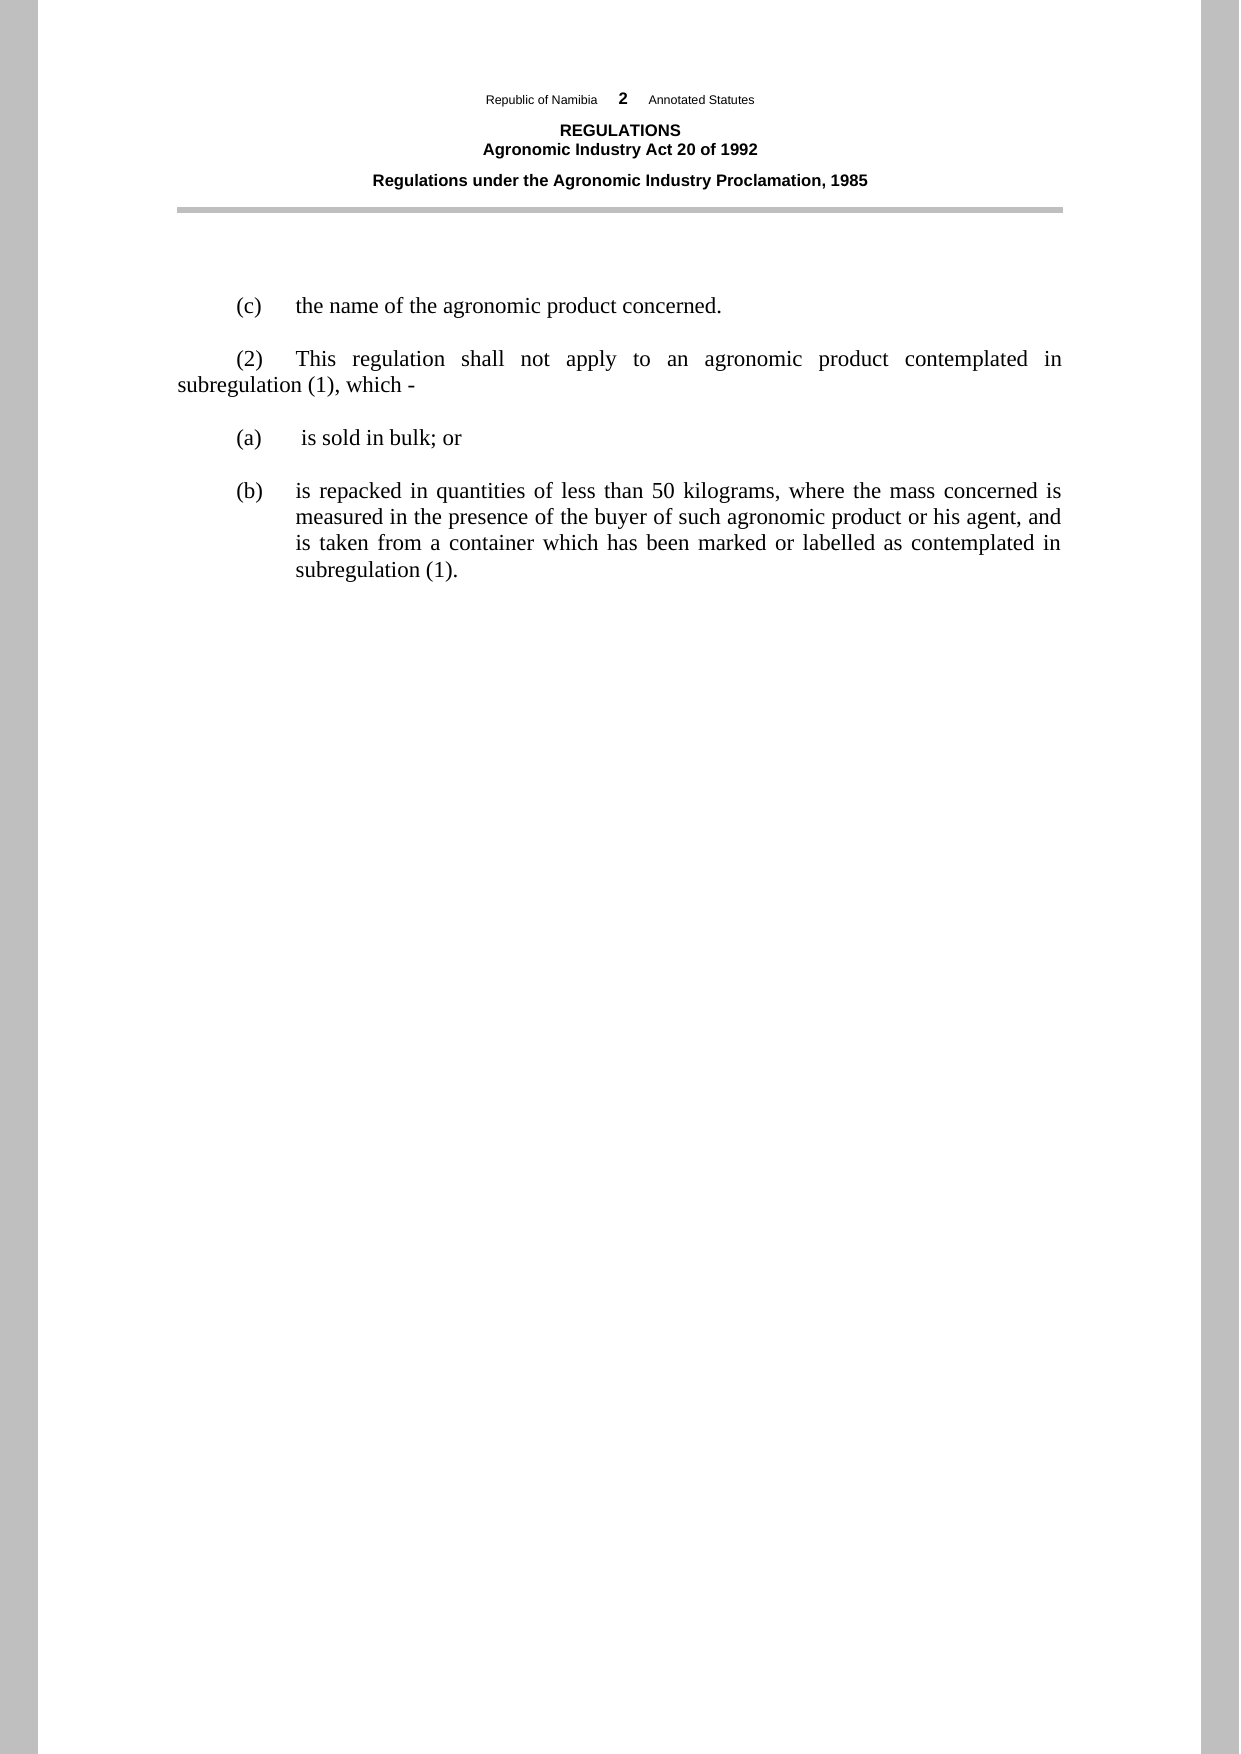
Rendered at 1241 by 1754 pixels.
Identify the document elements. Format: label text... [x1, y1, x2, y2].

text (b) is repacked in quantities of less than 50 kilograms, where the mass concerned is measured in the presence of the buyer of such agronomic product or his agent, and is taken from a container which has been marked or labelled as contemplated in subregulation (1). [236, 477, 1063, 582]
text (2) This regulation shall not apply to an agronomic product contemplated in subregulation (1), which - [177, 345, 1063, 398]
text (a) is sold in bulk; or [236, 424, 1063, 450]
text (c) the name of the agronomic product concerned. [236, 292, 1063, 318]
